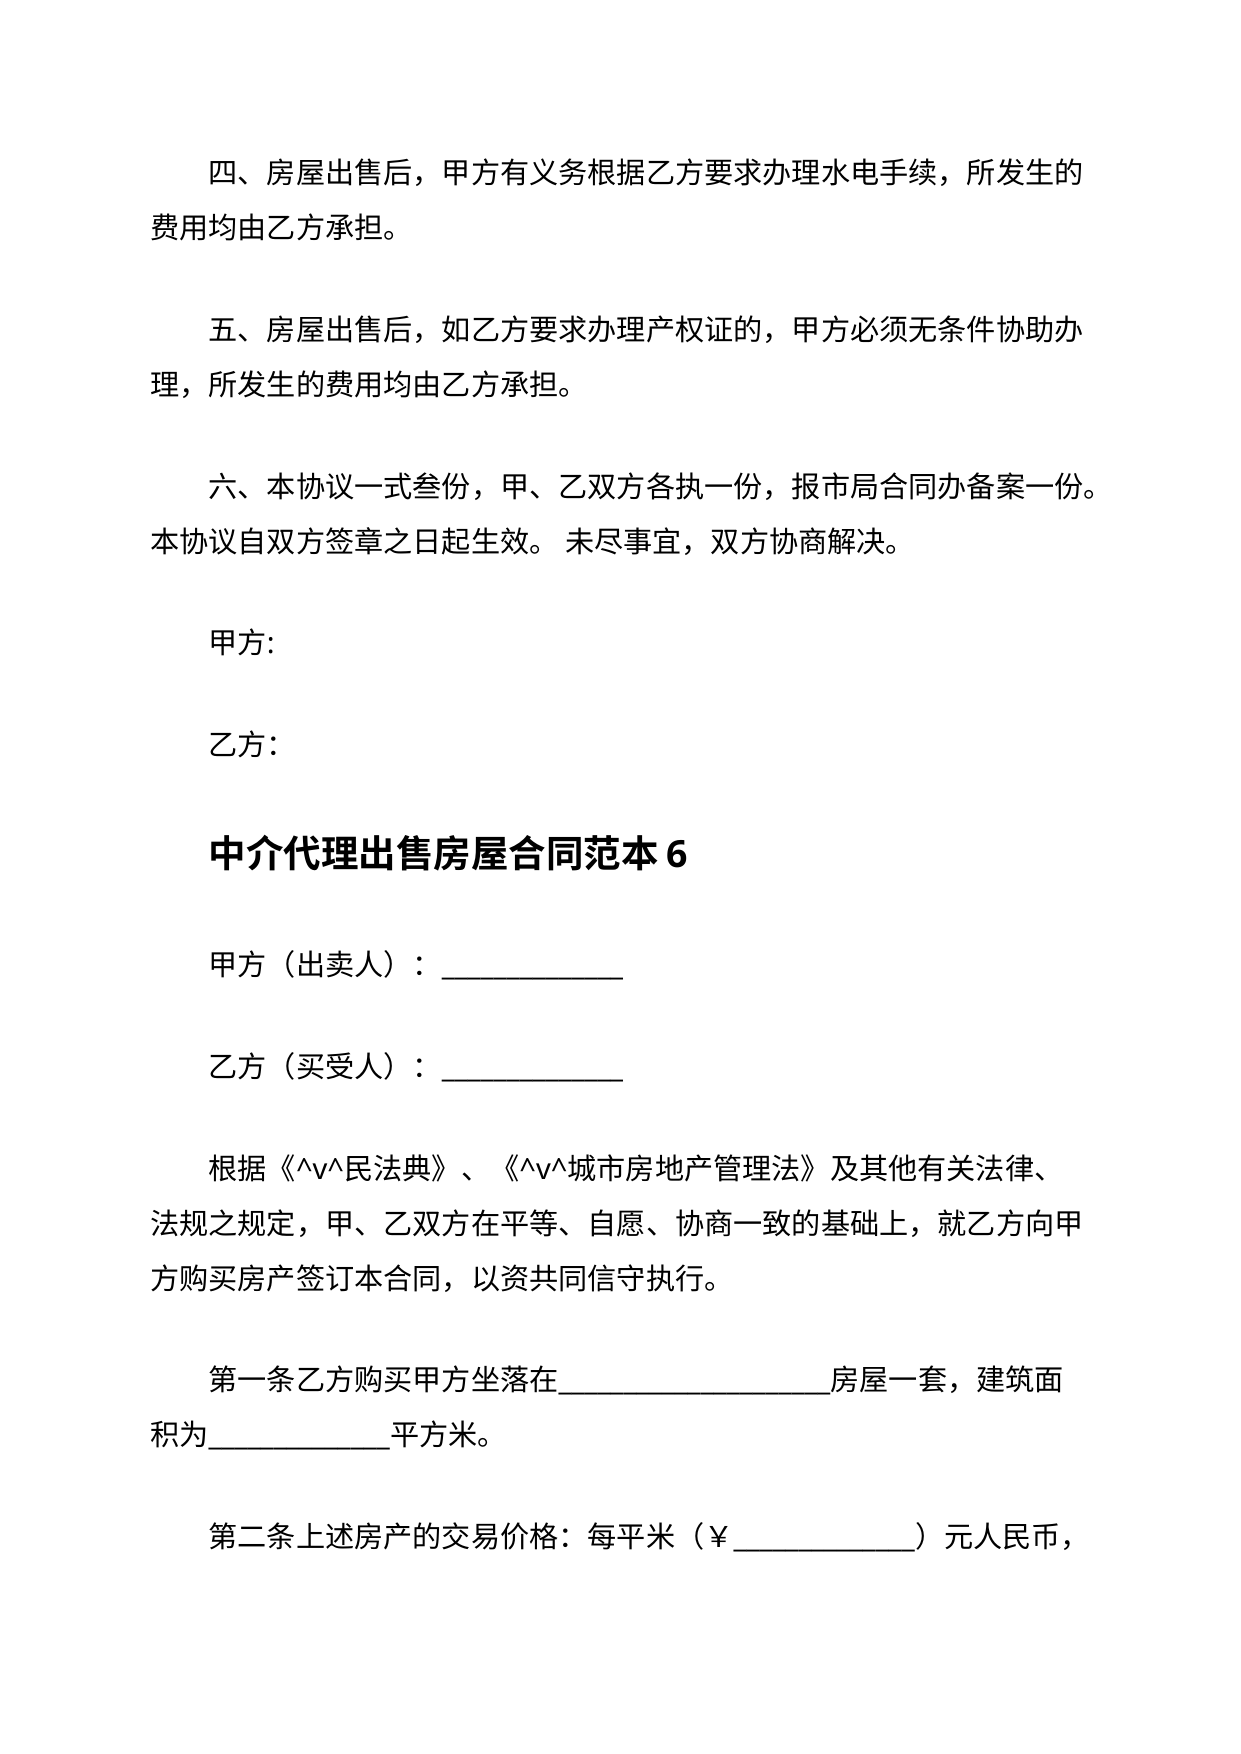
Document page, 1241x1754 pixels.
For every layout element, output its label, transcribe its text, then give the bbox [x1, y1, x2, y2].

text 根据《^v^民法典》、《^v^城市房地产管理法》及其他有关法律、法规之规定，甲、乙双方在平等、自愿、协商一致的基础上，就乙方向甲方购买房产签订本合同，以资共同信守执行。 [150, 1145, 1090, 1297]
text 甲方（出卖人）：______________ [150, 941, 1090, 984]
text 中介代理出售房屋合同范本6 [150, 824, 1090, 878]
text 乙方： [150, 722, 1090, 764]
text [150, 1514, 1090, 1556]
text 六、本协议一式叁份，甲、乙双方各执一份，报市局合同办备案一份。本协议自双方签章之日起生效。 未尽事宜，双方协商解决。 [150, 463, 1090, 561]
text 四、房屋出售后，甲方有义务根据乙方要求办理水电手续，所发生的费用均由乙方承担。 [150, 150, 1090, 247]
text 甲方: [150, 620, 1090, 662]
text 乙方（买受人）：______________ [150, 1043, 1090, 1086]
text 五、房屋出售后，如乙方要求办理产权证的，甲方必须无条件协助办理，所发生的费用均由乙方承担。 [150, 307, 1090, 404]
text 第一条乙方购买甲方坐落在_____________________房屋一套，建筑面积为______________平方米。 [150, 1357, 1090, 1454]
